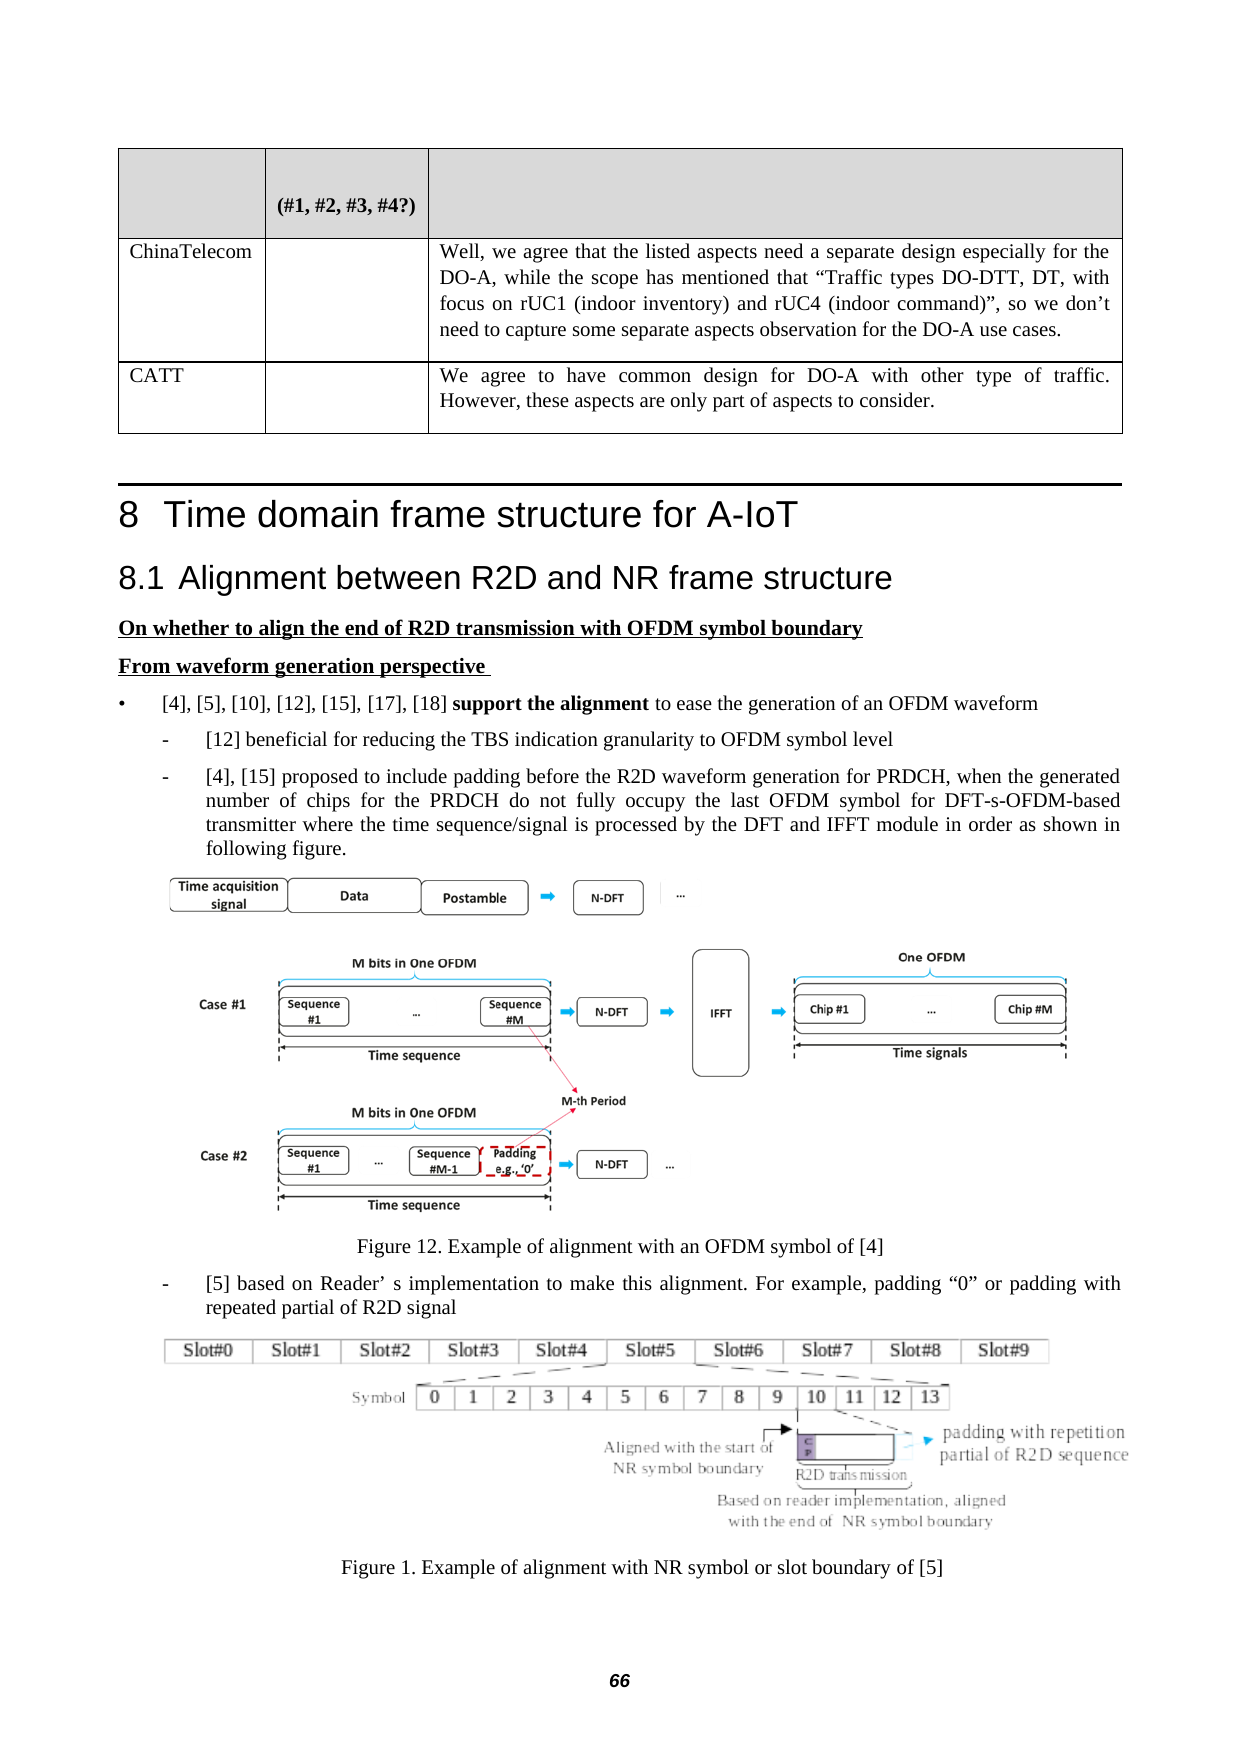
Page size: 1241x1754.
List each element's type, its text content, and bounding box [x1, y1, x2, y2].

text Figure 1. Example of alignment with NR symbol or slot boundary of [5] [162, 1555, 1122, 1579]
list [4], [15] proposed to include padding before the R2D waveform generation for PRDCH, when the generated number of chips for the PRDCH do not fully occupy the last OFDM symbol for DFT-s-OFDM-based transmitter where the time sequence/signal is processed by the DFT and IFFT module in order as shown in following figure. [162, 764, 1122, 860]
subtitle Time domain frame structure for A-IoT [118, 486, 1122, 536]
text From waveform generation perspective [118, 653, 1122, 678]
text Figure 12. Example of alignment with an OFDM symbol of [4] [118, 1234, 1122, 1258]
list [12] beneficial for reducing the TBS indication granularity to OFDM symbol level [162, 727, 1122, 751]
table_cell We agree to have common design for DO-A with other type of traffic. However, these aspects are only part of aspects to consider. [429, 363, 1122, 433]
table_cell [266, 363, 428, 433]
list Alignment between R2D and NR frame structure [118, 558, 1122, 596]
list [5] based on Reader’ s implementation to make this alignment. For example, padding “0” or padding with repeated partial of R2D signal [162, 1271, 1122, 1319]
table_cell ChinaTelecom [119, 239, 265, 361]
table_cell CATT [119, 363, 265, 433]
text On whether to align the end of R2D transmission with OFDM symbol boundary [118, 615, 1122, 640]
table_cell [266, 239, 428, 361]
list [4], [5], [10], [12], [15], [17], [18] support the alignment to ease the generation of an OFDM waveform [118, 691, 1122, 714]
picture [169, 872, 1071, 1222]
table_header Company [119, 149, 265, 238]
table_cell Well, we agree that the listed aspects need a separate design especially for the DO-A, while the scope has mentioned that “Traffic types DO-DTT, DT, with focus on rUC1 (indoor inventory) and rUC4 (indoor command)”, so we don’t need to capture some separate aspects observation for the DO-A use cases. [429, 239, 1122, 361]
table_header Comments [429, 149, 1122, 238]
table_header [266, 149, 428, 238]
